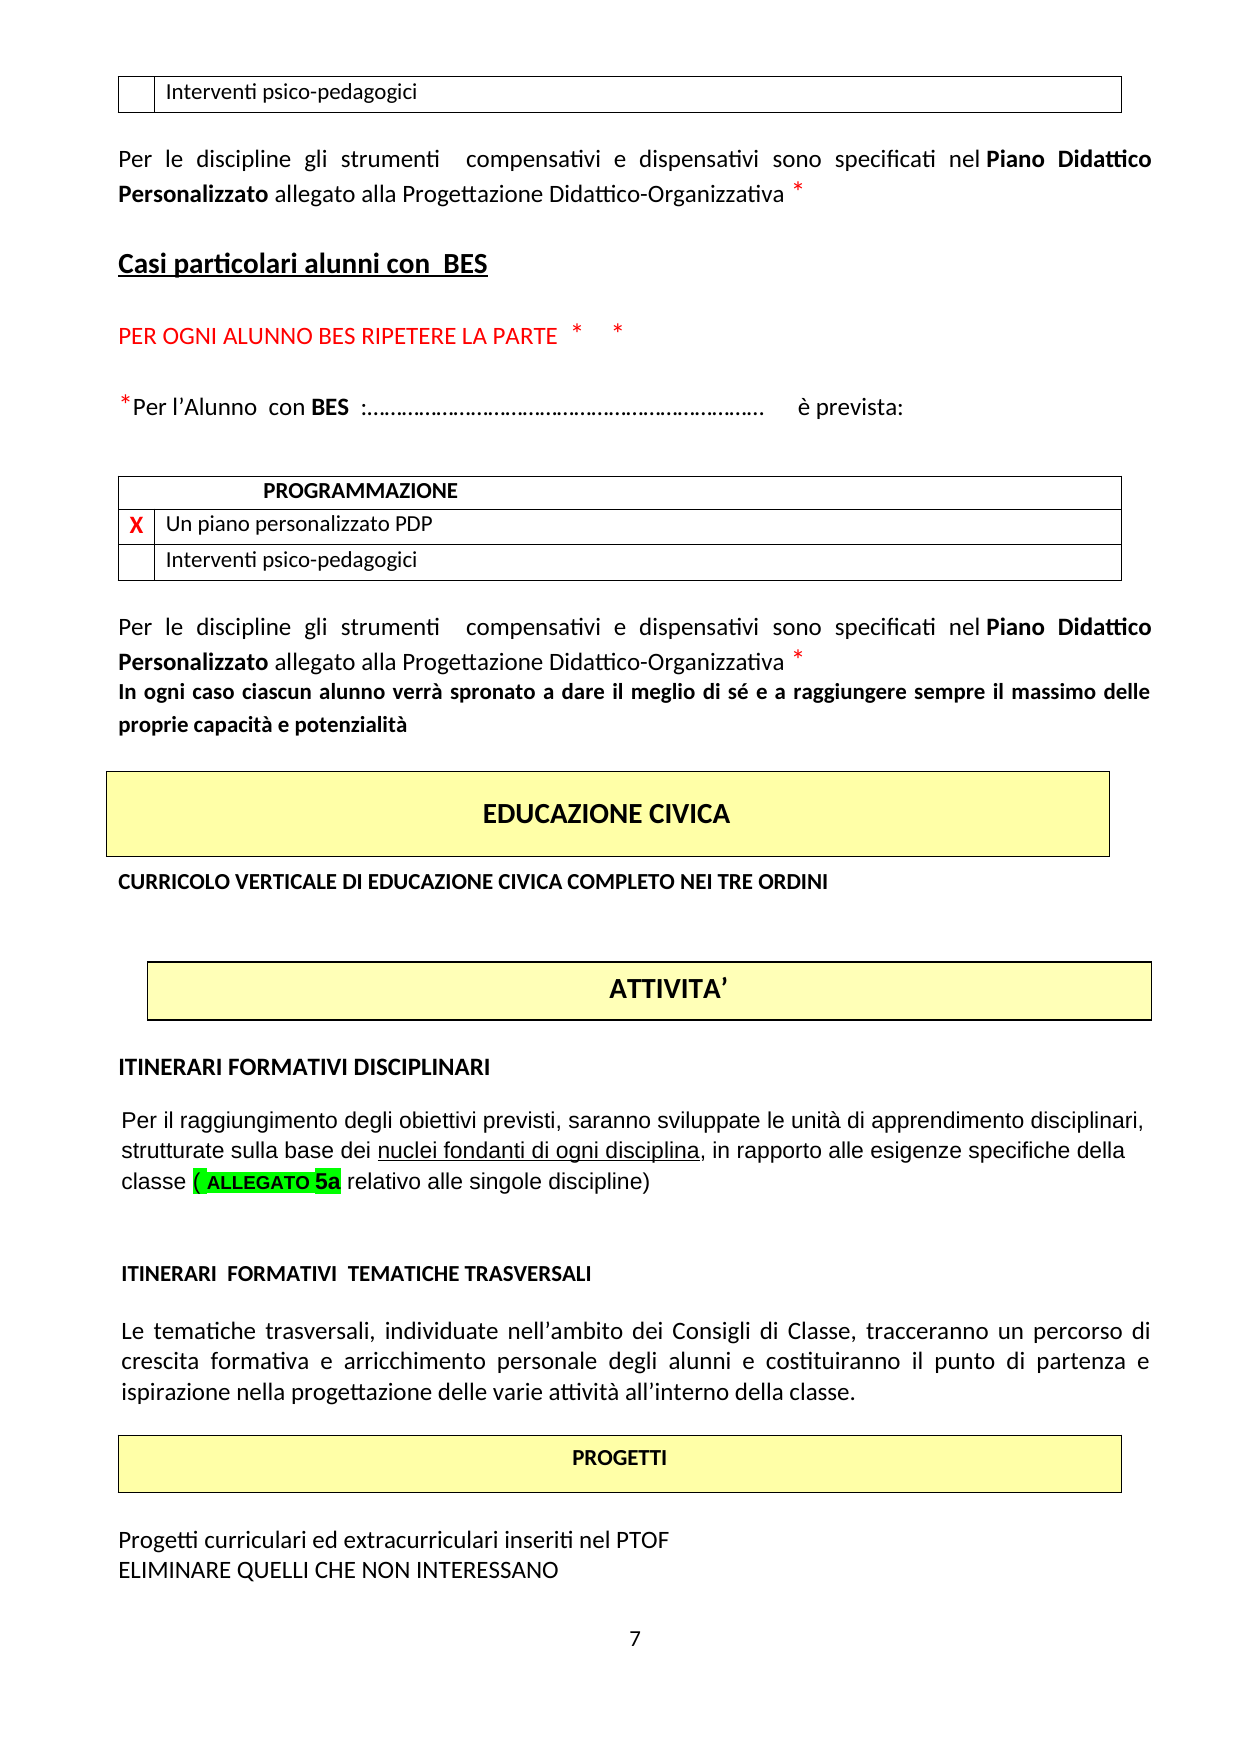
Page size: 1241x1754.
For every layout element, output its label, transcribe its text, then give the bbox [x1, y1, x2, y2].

table_header educazione civica [107, 772, 1109, 856]
table_cell [119, 77, 154, 112]
table_header PROGETTI [119, 1436, 1121, 1492]
table_header PROGRAMMAZIONE [119, 477, 1121, 508]
text CURRICOLO VERTICALE DI EDUCAZIONE CIVICA COMPLETO NEI TRE ORDINI [118, 867, 1152, 895]
text Per le discipline gli strumenti compensativi e dispensativi sono specificati nel Piano Didattico Personalizzato allegato alla Progettazione Didattico-Organizzativa * [118, 611, 1152, 677]
table_cell Interventi psico-pedagogici [155, 545, 1121, 580]
text ITINERARI FORMATIVI tematicHE trasversalI [121, 1259, 1152, 1287]
text Casi particolari alunni con BES [118, 245, 1152, 280]
text ITINERARI FORMATIVI DISCIPLINARI [118, 1051, 1152, 1082]
table_cell Un piano personalizzato PDP [155, 510, 1121, 544]
text Progetti curriculari ed extracurriculari inseriti nel PTOF [118, 1524, 1152, 1554]
text PER OGNI ALUNNO BES RIPETERE LA PARTE * * [118, 316, 1152, 352]
text In ogni caso ciascun alunno verrà spronato a dare il meglio di sé e a raggiungere sempre il massimo delle proprie capacità e potenzialità [118, 677, 1152, 738]
text ELIMINARE QUELLI CHE NON INTERESSANO [118, 1554, 1152, 1585]
text Per le discipline gli strumenti compensativi e dispensativi sono specificati nel Piano Didattico Personalizzato allegato alla Progettazione Didattico-Organizzativa * [118, 143, 1152, 210]
table_cell Interventi psico-pedagogici [155, 77, 1121, 112]
text *Per l’Alunno con BES :…………………………………………………………… è prevista: [118, 387, 1152, 423]
table_cell X [119, 510, 154, 544]
text Le tematiche trasversali, individuate nell’ambito dei Consigli di Classe, tracceranno un percorso di crescita formativa e arricchimento personale degli alunni e costituiranno il punto di partenza e ispirazione nella progettazione delle varie attività all’interno della classe. [121, 1315, 1152, 1407]
table_cell [119, 545, 154, 580]
text Per il raggiungimento degli obiettivi previsti, saranno sviluppate le unità di apprendimento disciplinari, strutturate sulla base dei nuclei fondanti di ogni disciplina, in rapporto alle esigenze specifiche della classe ( ALLEGATO 5a relativo alle singole discipline) [121, 1107, 1152, 1194]
